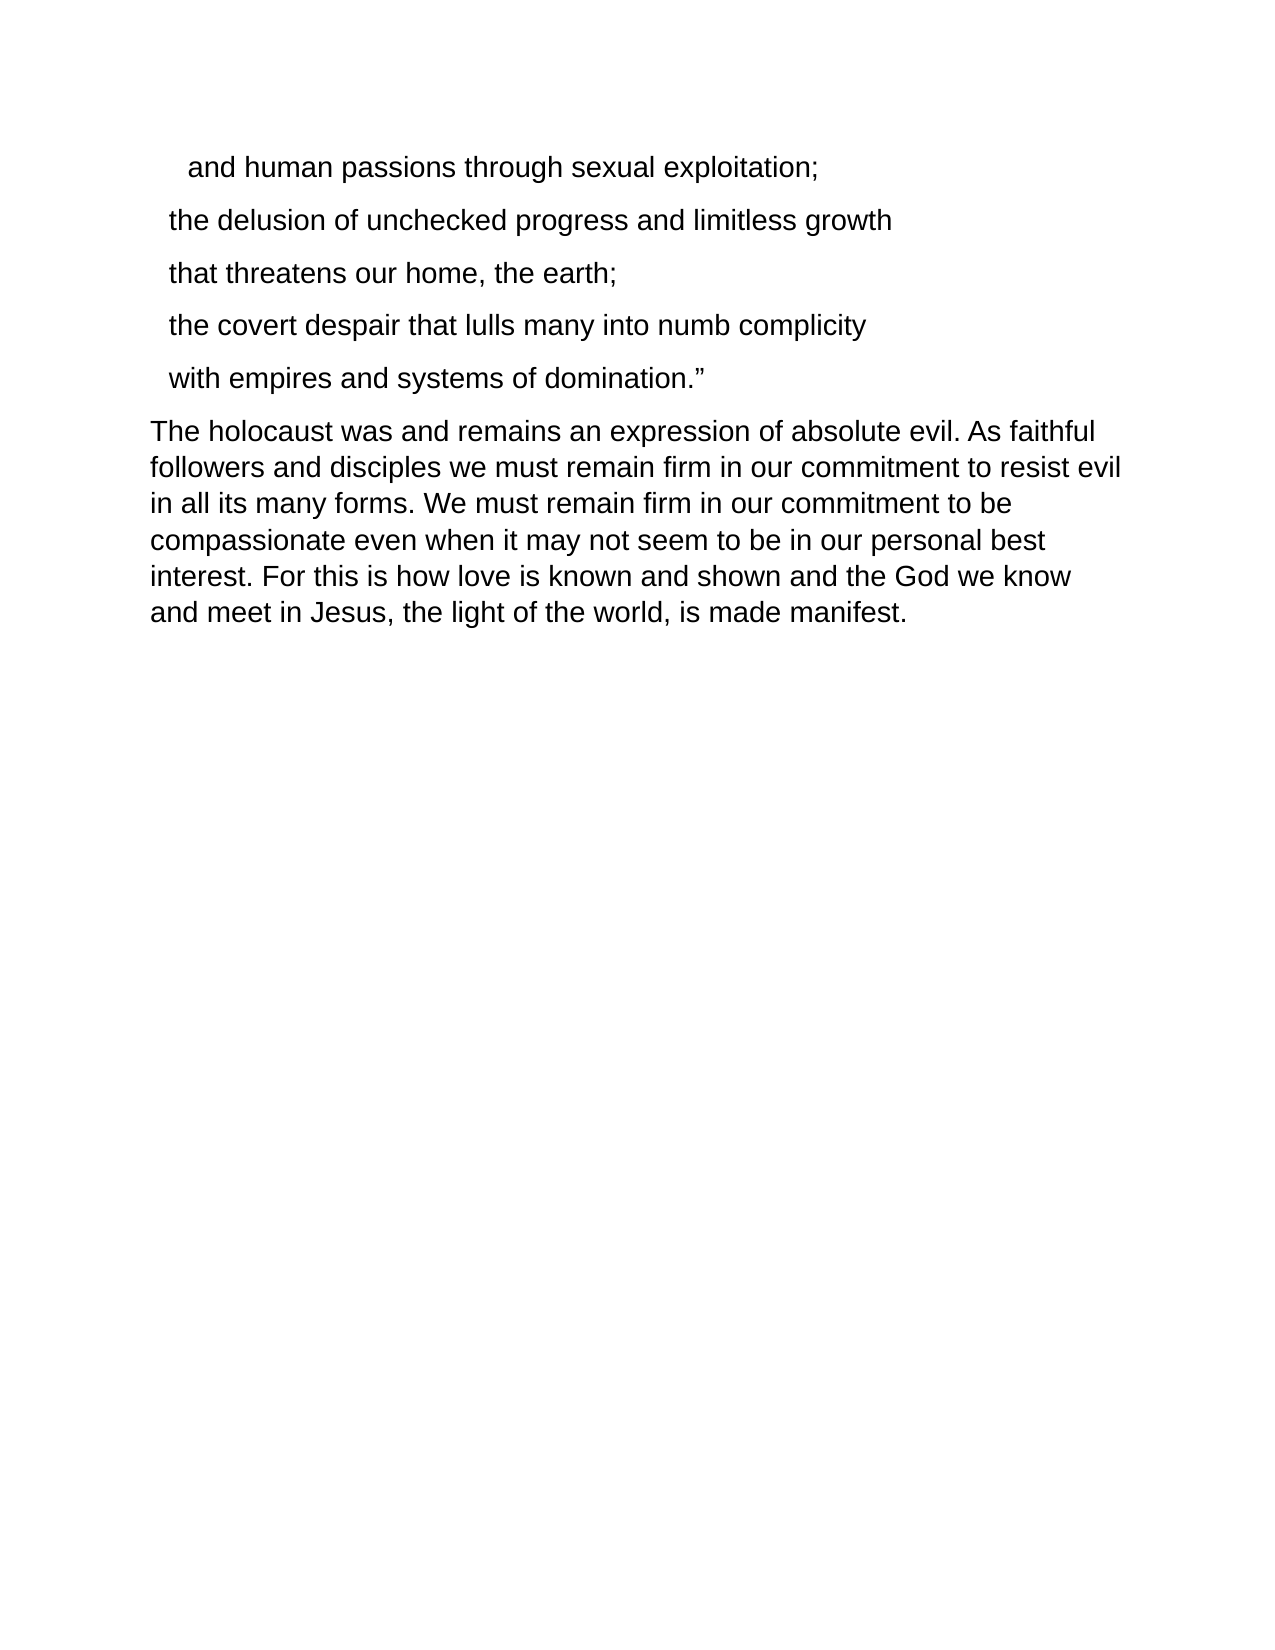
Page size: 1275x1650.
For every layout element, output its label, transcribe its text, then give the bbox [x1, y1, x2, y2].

text that threatens our home, the earth; [150, 256, 1125, 289]
text The holocaust was and remains an expression of absolute evil. As faithful followers and disciples we must remain firm in our commitment to resist evil in all its many forms. We must remain firm in our commitment to be compassionate even when it may not seem to be in our personal best interest. For this is how love is known and shown and the God we know and meet in Jesus, the light of the world, is made manifest. [150, 414, 1125, 628]
text the covert despair that lulls many into numb complicity [150, 308, 1125, 342]
text and human passions through sexual exploitation; [150, 150, 1125, 183]
text with empires and systems of domination.” [150, 361, 1125, 395]
text the delusion of unchecked progress and limitless growth [150, 203, 1125, 236]
